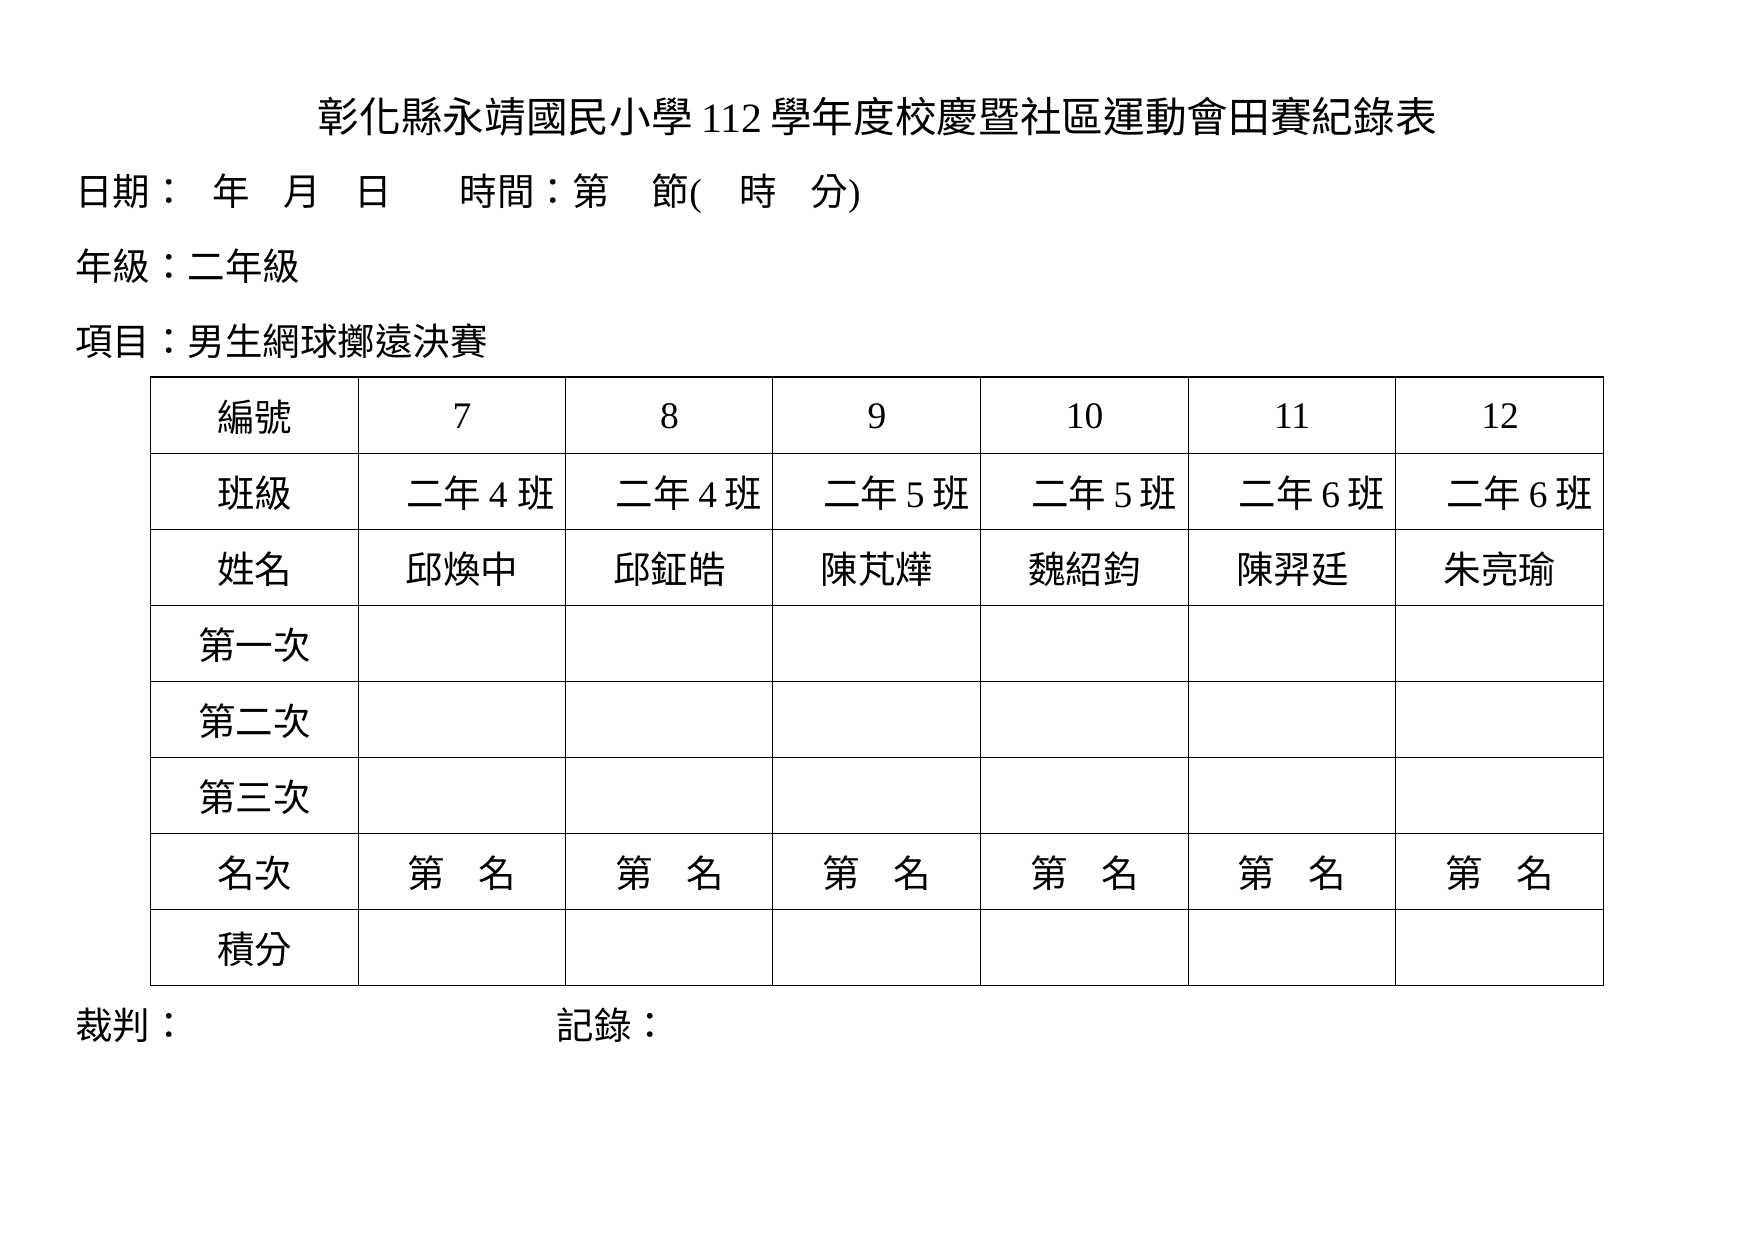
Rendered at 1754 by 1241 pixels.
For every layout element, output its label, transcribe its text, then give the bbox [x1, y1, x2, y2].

table_cell 陳芃燁 [773, 530, 980, 604]
table_cell [566, 910, 772, 985]
table_cell 班級 [151, 454, 358, 528]
table_cell 邱煥中 [359, 530, 565, 604]
table_header 8 [566, 378, 772, 452]
table_cell [359, 606, 565, 681]
table_cell 邱鉦皓 [566, 530, 772, 604]
table_cell 陳羿廷 [1189, 530, 1395, 604]
table_cell [773, 910, 980, 985]
table_cell [359, 758, 565, 833]
table_cell 二年5班 [773, 454, 980, 528]
table_cell [773, 758, 980, 833]
table_cell 第 名 [1396, 834, 1603, 909]
table_header 10 [981, 378, 1188, 452]
table_cell 第 名 [359, 834, 565, 909]
table_cell 朱亮瑜 [1396, 530, 1603, 604]
table_cell [359, 682, 565, 757]
table_cell 第一次 [151, 606, 358, 681]
text 日期： 年 月 日 時間：第 節( 時 分) [75, 151, 1679, 226]
table_cell [981, 758, 1188, 833]
table_cell [981, 910, 1188, 985]
table_cell [1396, 910, 1603, 985]
table_cell 二年4班 [566, 454, 772, 528]
table_cell [1189, 682, 1395, 757]
text 年級：二年級 [75, 226, 1679, 301]
table_cell 第三次 [151, 758, 358, 833]
table_cell 第二次 [151, 682, 358, 757]
table_cell 名次 [151, 834, 358, 909]
table_cell [773, 682, 980, 757]
table_cell [566, 606, 772, 681]
table_header 7 [359, 378, 565, 452]
table_header 11 [1189, 378, 1395, 452]
table_cell [1189, 910, 1395, 985]
table_cell 二年5班 [981, 454, 1188, 528]
table_cell 積分 [151, 910, 358, 985]
text 彰化縣永靖國民小學112學年度校慶暨社區運動會田賽紀錄表 [75, 76, 1679, 151]
table_cell 二年4 班 [359, 454, 565, 528]
table_cell [773, 606, 980, 681]
table_cell 魏紹鈞 [981, 530, 1188, 604]
table_cell [566, 758, 772, 833]
table_cell [1189, 606, 1395, 681]
text 項目：男生網球擲遠決賽 [75, 301, 1679, 376]
table_cell [1189, 758, 1395, 833]
table_header 9 [773, 378, 980, 452]
table_cell [981, 682, 1188, 757]
table_cell [1396, 758, 1603, 833]
table_cell [566, 682, 772, 757]
table_header 12 [1396, 378, 1603, 452]
table_cell [1396, 682, 1603, 757]
table_cell [981, 606, 1188, 681]
text 裁判： 記錄： [75, 986, 1679, 1061]
table_cell 第 名 [566, 834, 772, 909]
table_cell [1396, 606, 1603, 681]
table_cell 姓名 [151, 530, 358, 604]
table_cell 二年6班 [1189, 454, 1395, 528]
table_cell 第 名 [773, 834, 980, 909]
table_cell 二年6班 [1396, 454, 1603, 528]
table_header 編號 [151, 378, 358, 452]
table_cell [359, 910, 565, 985]
table_cell 第 名 [981, 834, 1188, 909]
table_cell 第 名 [1189, 834, 1395, 909]
